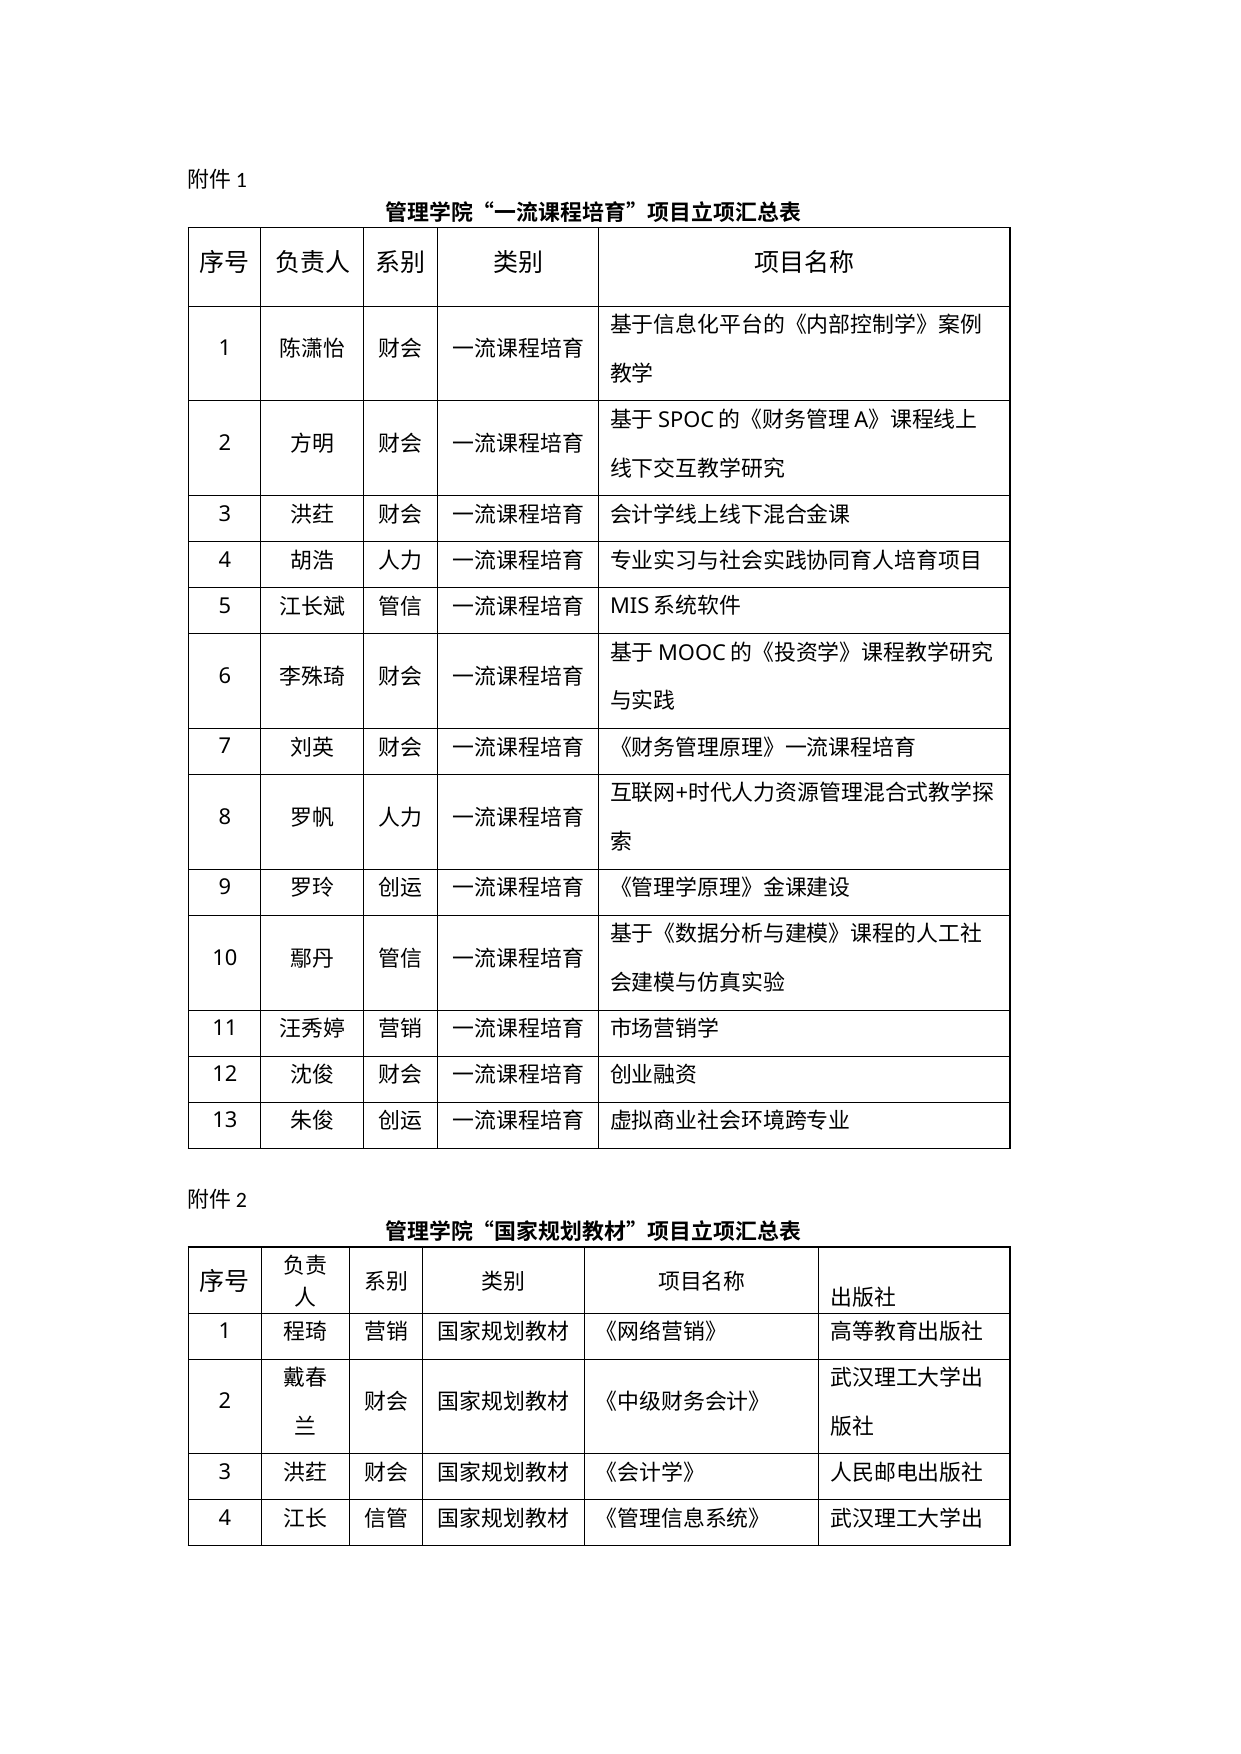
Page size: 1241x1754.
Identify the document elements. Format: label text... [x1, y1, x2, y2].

table_cell 武汉理工大学出版社 [819, 1360, 1009, 1453]
table_cell 基于SPOC的《财务管理A》课程线上线下交互教学研究 [599, 401, 1009, 495]
table_cell 一流课程培育 [438, 307, 598, 400]
table_cell 营销 [364, 1011, 437, 1056]
table_cell 《财务管理原理》一流课程培育 [599, 729, 1009, 774]
table_cell 一流课程培育 [438, 1011, 598, 1056]
table_cell 13 [189, 1103, 260, 1148]
text 管理学院“国家规划教材”项目立项汇总表 [187, 1214, 1053, 1246]
table_cell 基于信息化平台的《内部控制学》案例教学 [599, 307, 1009, 400]
table_cell 高等教育出版社 [819, 1314, 1009, 1358]
table_cell 2 [189, 401, 260, 495]
table_cell 武汉理工大学出版社 [819, 1500, 1009, 1545]
table_cell 罗玲 [261, 870, 363, 915]
table_cell 一流课程培育 [438, 542, 598, 587]
table_cell 财会 [364, 634, 437, 728]
table_cell 李殊琦 [261, 634, 363, 728]
table_cell 罗帆 [261, 775, 363, 869]
table_cell 程琦 [262, 1314, 349, 1358]
table_cell 管信 [364, 916, 437, 1010]
table_cell 朱俊 [261, 1103, 363, 1148]
table_cell 财会 [364, 729, 437, 774]
table_cell 8 [189, 775, 260, 869]
table_cell 基于MOOC的《投资学》课程教学研究与实践 [599, 634, 1009, 728]
table_cell 沈俊 [261, 1057, 363, 1102]
table_cell 国家规划教材 [423, 1500, 584, 1545]
table_header 类别 [438, 228, 598, 306]
table_cell 信管 [350, 1500, 422, 1545]
table_cell 一流课程培育 [438, 916, 598, 1010]
table_cell 鄢丹 [261, 916, 363, 1010]
table_cell 人民邮电出版社 [819, 1454, 1009, 1499]
table_cell 市场营销学 [599, 1011, 1009, 1056]
table_cell 7 [189, 729, 260, 774]
table_header 出版社 [819, 1248, 1009, 1312]
table_cell 1 [189, 1314, 261, 1358]
table_cell 营销 [350, 1314, 422, 1358]
table_cell 汪秀婷 [261, 1011, 363, 1056]
table_cell 4 [189, 1500, 261, 1545]
table_cell 一流课程培育 [438, 1103, 598, 1148]
table_cell 一流课程培育 [438, 588, 598, 633]
table_cell 一流课程培育 [438, 496, 598, 541]
table_cell 财会 [350, 1454, 422, 1499]
table_cell 一流课程培育 [438, 775, 598, 869]
table_cell 1 [189, 307, 260, 400]
table_cell 陈潇怡 [261, 307, 363, 400]
table_header 类别 [423, 1248, 584, 1312]
table_cell 10 [189, 916, 260, 1010]
table_cell 胡浩 [261, 542, 363, 587]
table_cell 江长斌 [261, 588, 363, 633]
table_cell 4 [189, 542, 260, 587]
table_cell 洪荭 [261, 496, 363, 541]
text 管理学院“一流课程培育”项目立项汇总表 [187, 194, 1053, 227]
table_cell 管信 [364, 588, 437, 633]
table_cell 国家规划教材 [423, 1314, 584, 1358]
table_cell 方明 [261, 401, 363, 495]
table_header 系别 [350, 1248, 422, 1312]
table_cell 《中级财务会计》 [585, 1360, 818, 1453]
table_cell 6 [189, 634, 260, 728]
table_header 负责人 [261, 228, 363, 306]
table_cell 江长斌 [262, 1500, 349, 1545]
table_cell 刘英 [261, 729, 363, 774]
table_cell 3 [189, 1454, 261, 1499]
table_cell 虚拟商业社会环境跨专业 [599, 1103, 1009, 1148]
table_cell 11 [189, 1011, 260, 1056]
table_cell 国家规划教材 [423, 1360, 584, 1453]
table_header 系别 [364, 228, 437, 306]
table_cell 一流课程培育 [438, 729, 598, 774]
table_header 序号 [189, 1248, 261, 1312]
table_cell 9 [189, 870, 260, 915]
table_cell 12 [189, 1057, 260, 1102]
table_cell 财会 [350, 1360, 422, 1453]
text 附件1 [187, 162, 1053, 194]
table_cell 人力 [364, 542, 437, 587]
table_cell 一流课程培育 [438, 870, 598, 915]
table_cell 人力 [364, 775, 437, 869]
table_header 项目名称 [585, 1248, 818, 1312]
table_header 序号 [189, 228, 260, 306]
table_cell 3 [189, 496, 260, 541]
table_cell 互联网+时代人力资源管理混合式教学探索 [599, 775, 1009, 869]
table_cell 2 [189, 1360, 261, 1453]
table_cell 一流课程培育 [438, 634, 598, 728]
table_header 负责人 [262, 1248, 349, 1312]
table_cell MIS系统软件 [599, 588, 1009, 633]
table_cell 戴春兰 [262, 1360, 349, 1453]
table_cell 专业实习与社会实践协同育人培育项目 [599, 542, 1009, 587]
table_cell 基于《数据分析与建模》课程的人工社会建模与仿真实验 [599, 916, 1009, 1010]
table_cell 财会 [364, 1057, 437, 1102]
table_cell 财会 [364, 401, 437, 495]
table_cell 洪荭 [262, 1454, 349, 1499]
table_cell 创运 [364, 870, 437, 915]
table_cell 财会 [364, 496, 437, 541]
table_cell 一流课程培育 [438, 401, 598, 495]
table_cell 国家规划教材 [423, 1454, 584, 1499]
table_cell 《会计学》 [585, 1454, 818, 1499]
table_cell 一流课程培育 [438, 1057, 598, 1102]
table_cell 《网络营销》 [585, 1314, 818, 1358]
table_header 项目名称 [599, 228, 1009, 306]
table_cell 会计学线上线下混合金课 [599, 496, 1009, 541]
table_cell 创业融资 [599, 1057, 1009, 1102]
table_cell 5 [189, 588, 260, 633]
table_cell 《管理信息系统》 [585, 1500, 818, 1545]
text 附件2 [187, 1181, 1053, 1214]
table_cell 财会 [364, 307, 437, 400]
table_cell 创运 [364, 1103, 437, 1148]
table_cell 《管理学原理》金课建设 [599, 870, 1009, 915]
